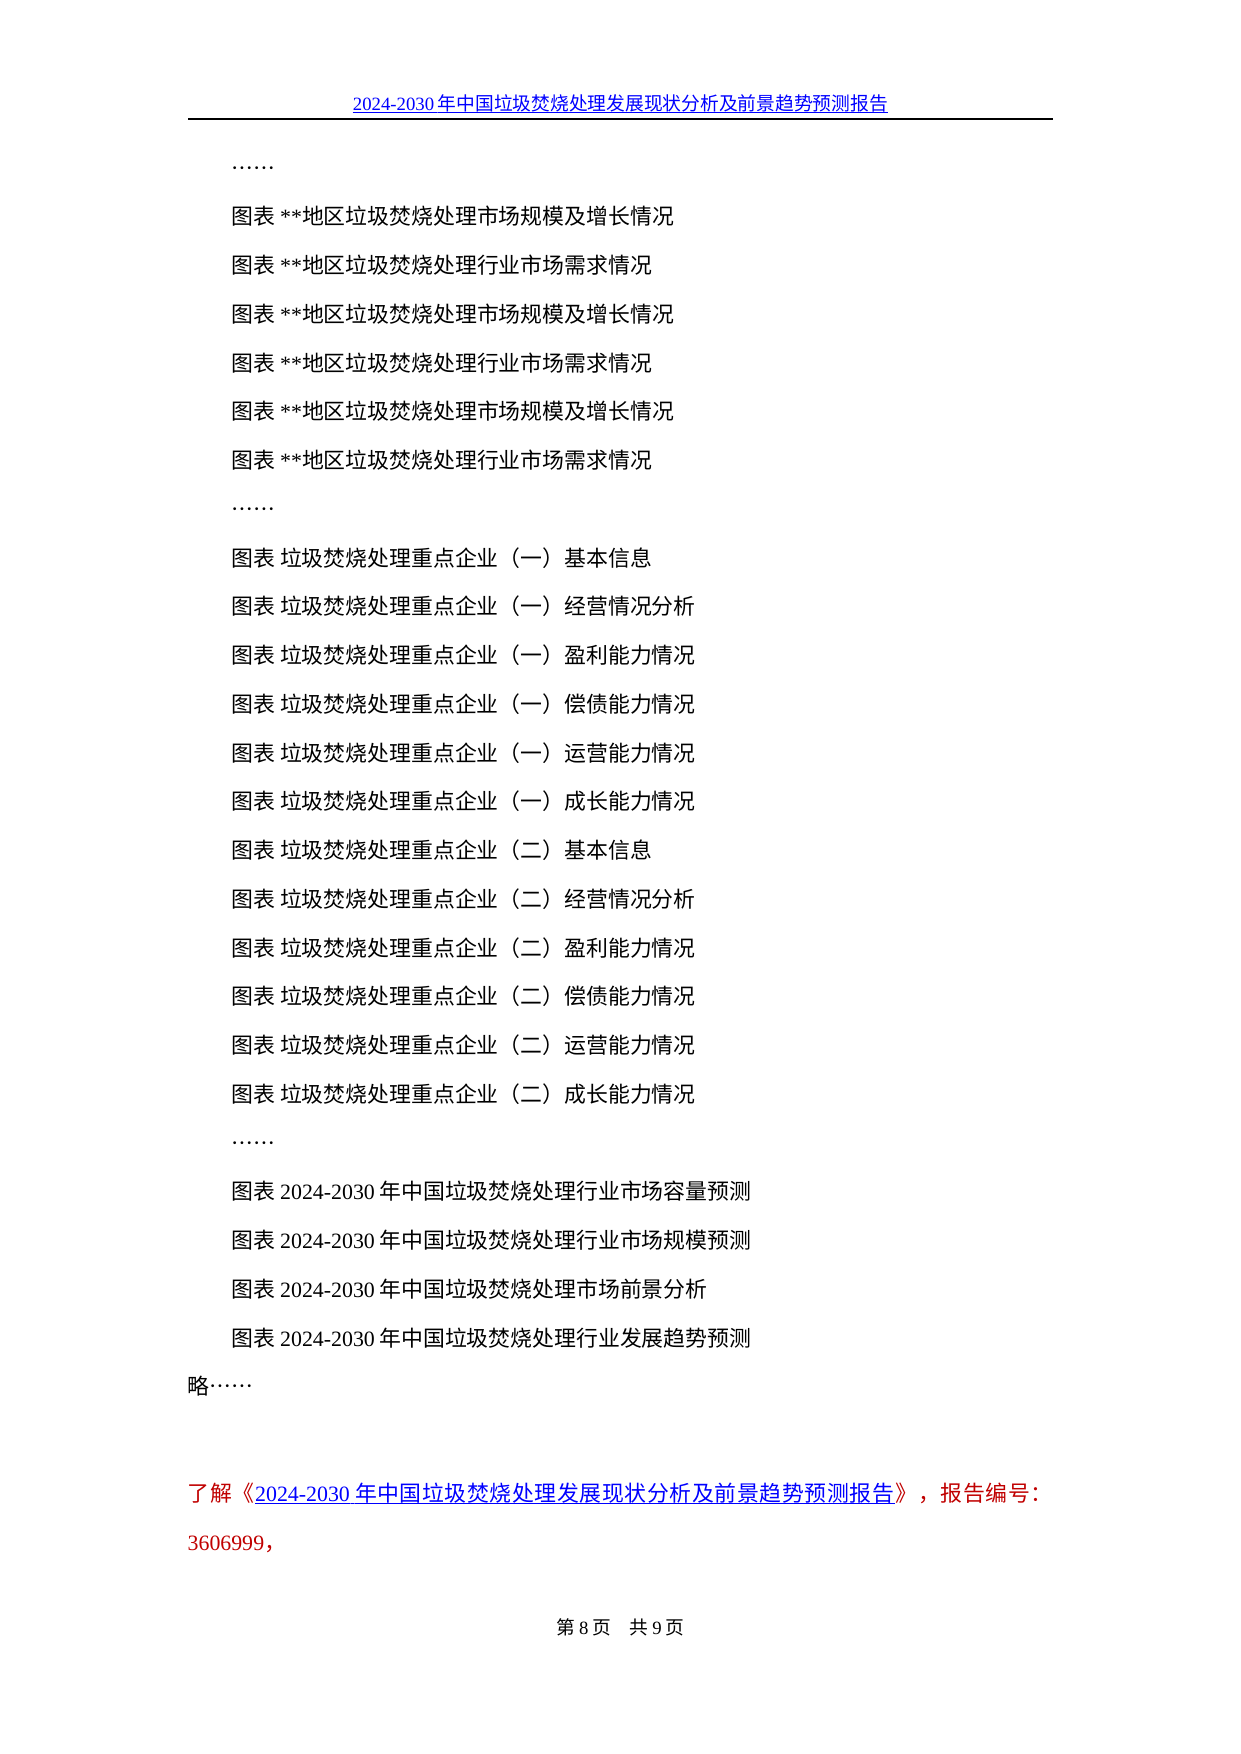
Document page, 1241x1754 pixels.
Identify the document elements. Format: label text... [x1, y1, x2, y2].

text 了解《2024-2030年中国垃圾焚烧处理发展现状分析及前景趋势预测报告》，报告编号：3606999， [187, 1475, 1053, 1557]
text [187, 150, 1053, 1401]
